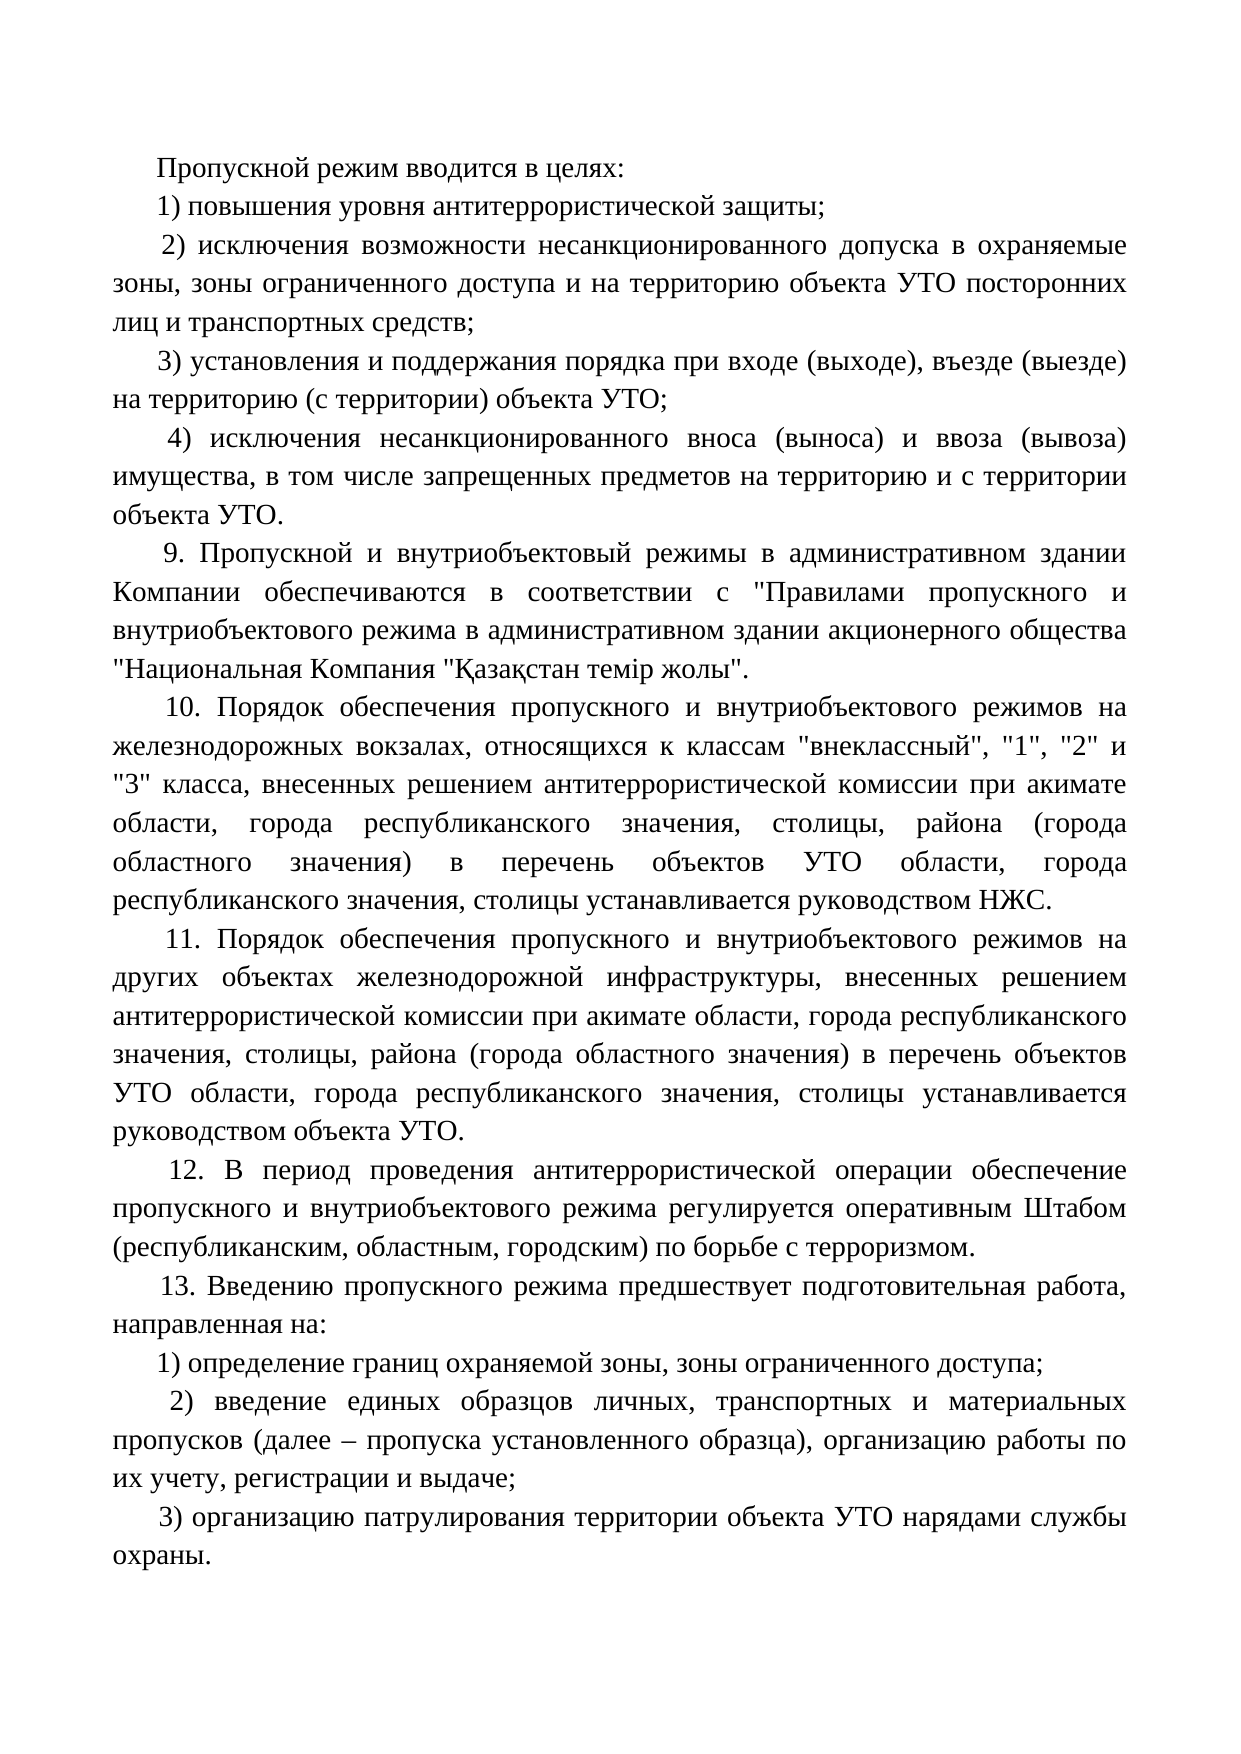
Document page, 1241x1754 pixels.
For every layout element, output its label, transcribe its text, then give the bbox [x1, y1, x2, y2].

text 2) исключения возможности несанкционированного допуска в охраняемые зоны, зоны ограниченного доступа и на территорию объекта УТО посторонних лиц и транспортных средств; [112, 227, 1128, 338]
text 3) организацию патрулирования территории объекта УТО нарядами службы охраны. [112, 1499, 1128, 1571]
text Пропускной режим вводится в целях: [112, 150, 1128, 183]
text 11. Порядок обеспечения пропускного и внутриобъектового режимов на других объектах железнодорожной инфраструктуры, внесенных решением антитеррористической комиссии при акимате области, города республиканского значения, столицы, района (города областного значения) в перечень объектов УТО области, города республиканского значения, столицы устанавливается руководством объекта УТО. [112, 921, 1128, 1147]
text 2) введение единых образцов личных, транспортных и материальных пропусков (далее – пропуска установленного образца), организацию работы по их учету, регистрации и выдаче; [112, 1383, 1128, 1494]
text 3) установления и поддержания порядка при входе (выходе), въезде (выезде) на территорию (с территории) объекта УТО; [112, 343, 1128, 415]
text 12. В период проведения антитеррористической операции обеспечение пропускного и внутриобъектового режима регулируется оперативным Штабом (республиканским, областным, городским) по борьбе с терроризмом. [112, 1152, 1128, 1263]
text 10. Порядок обеспечения пропускного и внутриобъектового режимов на железнодорожных вокзалах, относящихся к классам "внеклассный", "1", "2" и "3" класса, внесенных решением антитеррористической комиссии при акимате области, города республиканского значения, столицы, района (города областного значения) в перечень объектов УТО области, города республиканского значения, столицы устанавливается руководством НЖС. [112, 689, 1128, 916]
text 1) определение границ охраняемой зоны, зоны ограниченного доступа; [112, 1345, 1128, 1378]
text 1) повышения уровня антитеррористической защиты; [112, 188, 1128, 222]
text 4) исключения несанкционированного вноса (выноса) и ввоза (вывоза) имущества, в том числе запрещенных предметов на территорию и с территории объекта УТО. [112, 420, 1128, 530]
text 13. Введению пропускного режима предшествует подготовительная работа, направленная на: [112, 1268, 1128, 1340]
text 9. Пропускной и внутриобъектовый режимы в административном здании Компании обеспечиваются в соответствии с "Правилами пропускного и внутриобъектового режима в административном здании акционерного общества "Национальная Компания "Қазақстан темір жолы". [112, 535, 1128, 684]
